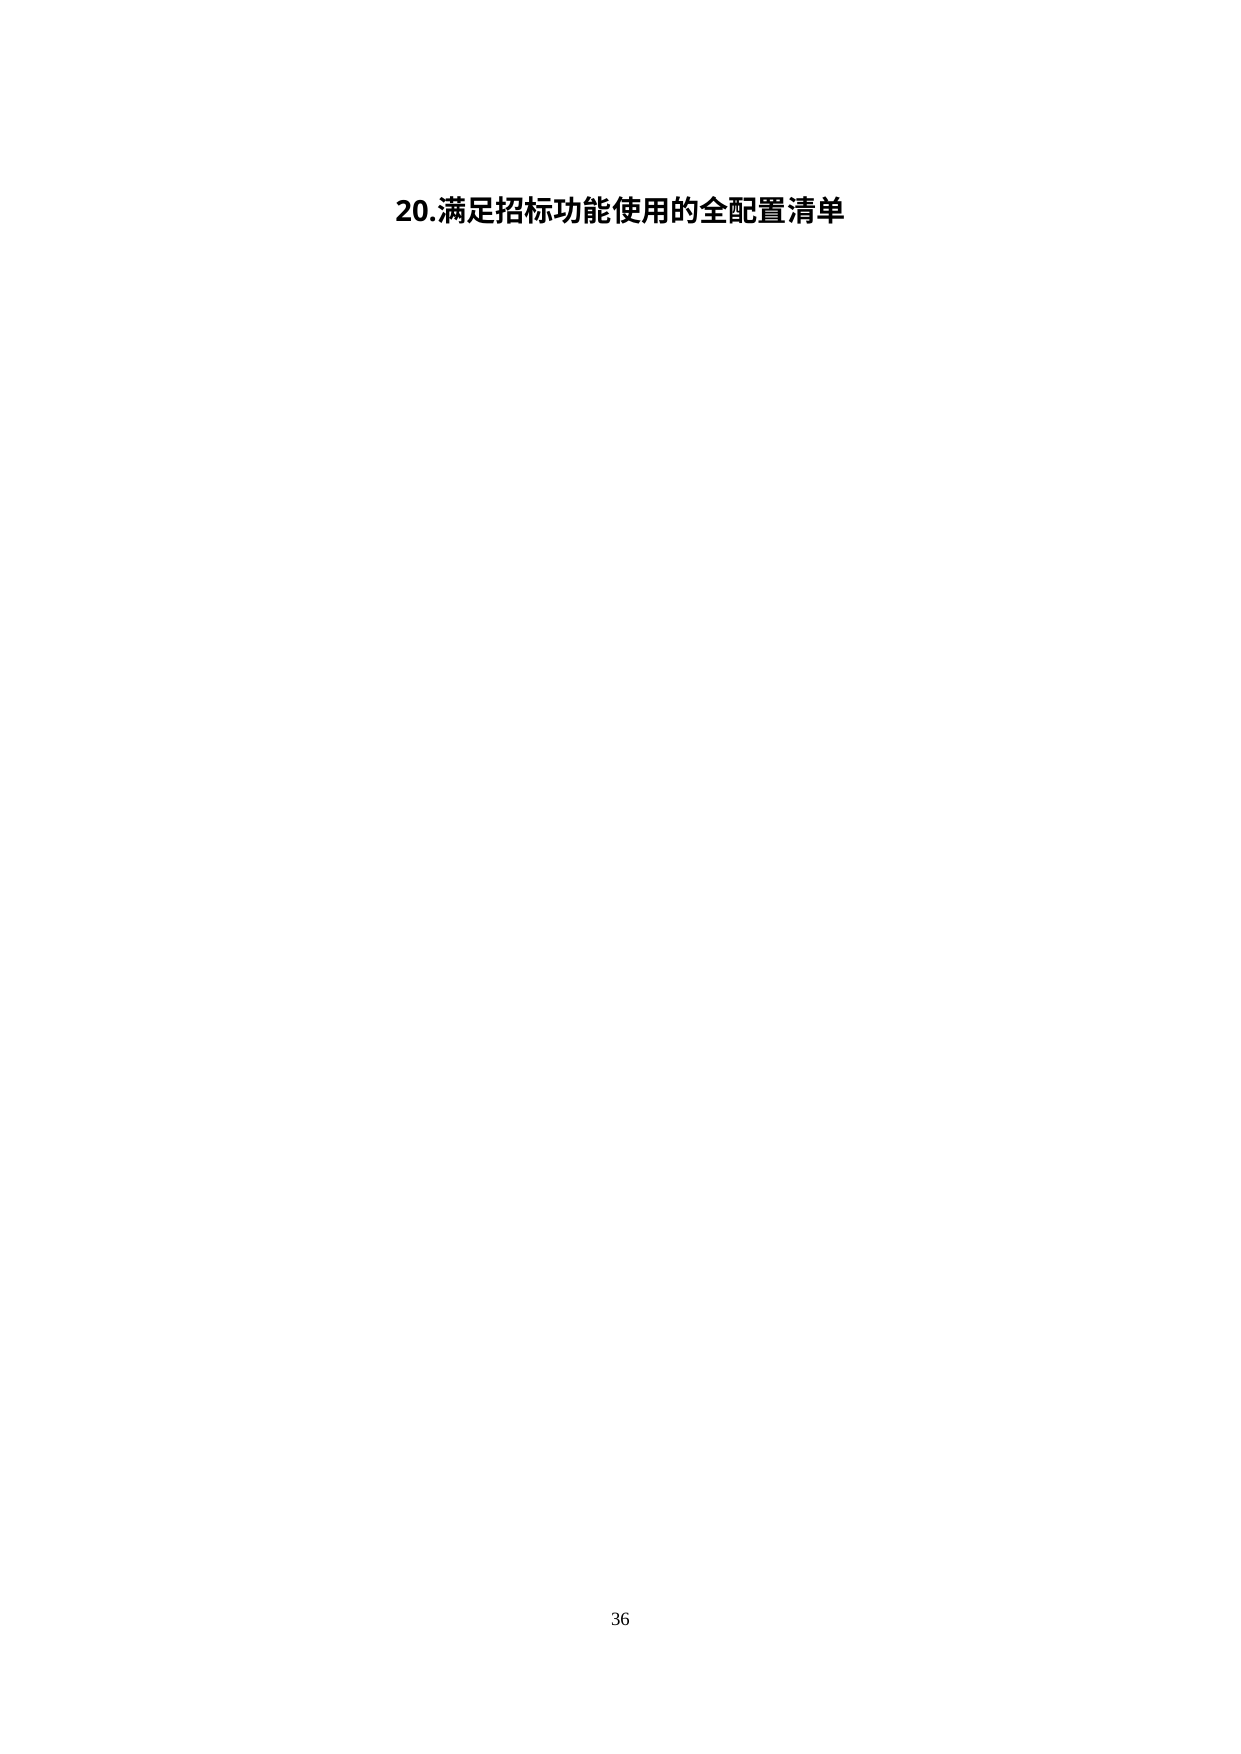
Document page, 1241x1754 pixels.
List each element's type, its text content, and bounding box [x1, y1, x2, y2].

text 20.满足招标功能使用的全配置清单 [187, 176, 1053, 241]
